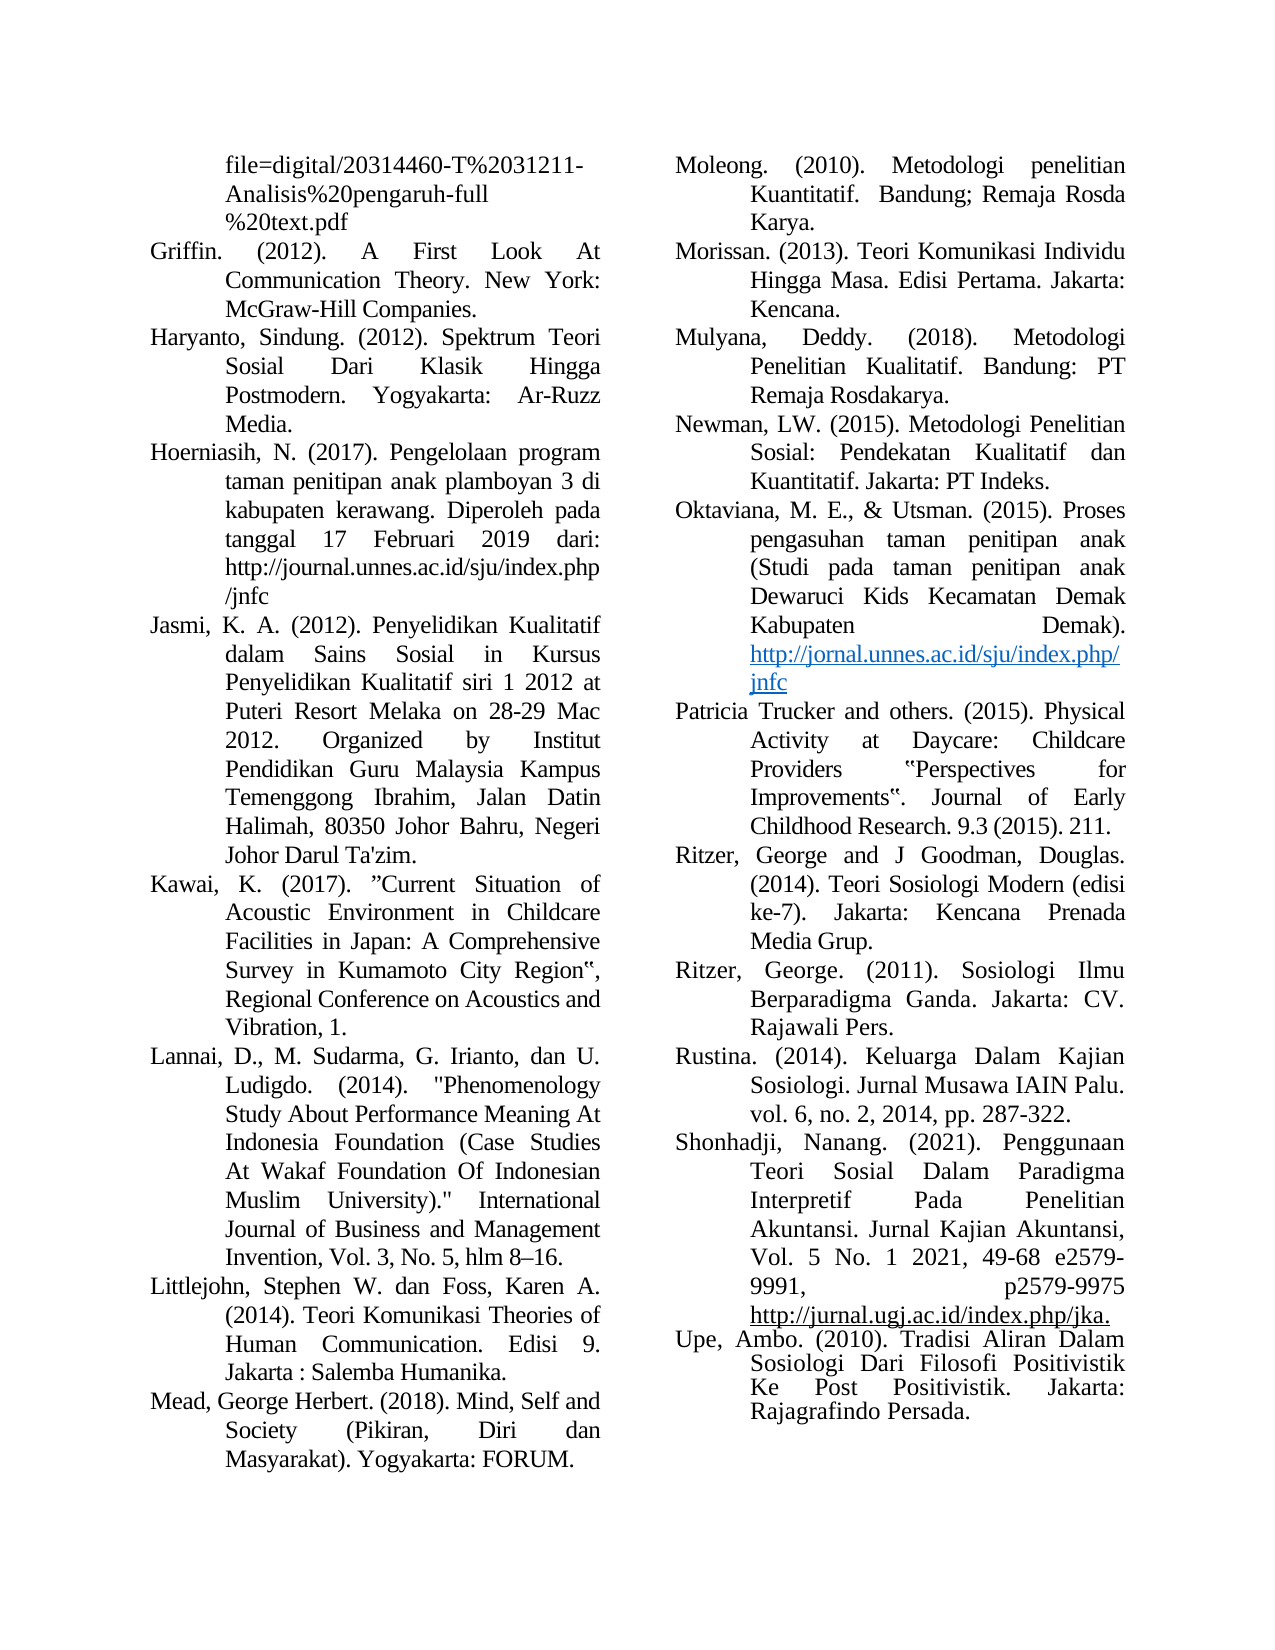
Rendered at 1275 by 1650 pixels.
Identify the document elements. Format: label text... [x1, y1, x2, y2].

text Oktaviana, M. E., & Utsman. (2015). Proses pengasuhan taman penitipan anak (Studi pada taman penitipan anak Dewaruci Kids Kecamatan Demak Kabupaten Demak). http://jornal.unnes.ac.id/sju/index.php/jnfc [675, 495, 1126, 696]
text Rustina. (2014). Keluarga Dalam Kajian Sosiologi. Jurnal Musawa IAIN Palu. vol. 6, no. 2, 2014, pp. 287-322. [675, 1041, 1125, 1127]
text Mulyana, Deddy. (2018). Metodologi Penelitian Kualitatif. Bandung: PT Remaja Rosdakarya. [675, 322, 1126, 409]
text Upe, Ambo. (2010). Tradisi Aliran Dalam Sosiologi Dari Filosofi Positivistik Ke Post Positivistik. Jakarta: Rajagrafindo Persada. [675, 1329, 1125, 1424]
text Patricia Trucker and others. (2015). Physical Activity at Daycare: Childcare Providers ‟Perspectives for Improvements‟. Journal of Early Childhood Research. 9.3 (2015). 211. [675, 696, 1126, 840]
text Jasmi, K. A. (2012). Penyelidikan Kualitatif dalam Sains Sosial in Kursus Penyelidikan Kualitatif siri 1 2012 at Puteri Resort Melaka on 28-29 Mac 2012. Organized by Institut Pendidikan Guru Malaysia Kampus Temenggong Ibrahim, Jalan Datin Halimah, 80350 Johor Bahru, Negeri Johor Darul Ta'zim. [150, 610, 601, 869]
text Morissan. (2013). Teori Komunikasi Individu Hingga Masa. Edisi Pertama. Jakarta: Kencana. [675, 236, 1126, 322]
text Ritzer, George and J Goodman, Douglas. (2014). Teori Sosiologi Modern (edisi ke-7). Jakarta: Kencana Prenada Media Grup. [675, 840, 1126, 955]
text Shonhadji, Nanang. (2021). Penggunaan Teori Sosial Dalam Paradigma Interpretif Pada Penelitian Akuntansi. Jurnal Kajian Akuntansi, Vol. 5 No. 1 2021, 49-68 e2579-9991, p2579-9975 http://jurnal.ugj.ac.id/index.php/jka. [675, 1127, 1125, 1329]
text Lannai, D., M. Sudarma, G. Irianto, dan U. Ludigdo. (2014). "Phenomenology Study About Performance Meaning At Indonesia Foundation (Case Studies At Wakaf Foundation Of Indonesian Muslim University)." International Journal of Business and Management Invention, Vol. 3, No. 5, hlm 8–16. [150, 1041, 601, 1271]
text Griffin. (2012). A First Look At Communication Theory. New York: McGraw-Hill Companies. [150, 236, 601, 322]
text Moleong. (2010). Metodologi penelitian Kuantitatif. Bandung; Remaja Rosda Karya. [675, 150, 1126, 236]
text Kawai, K. (2017). ”Current Situation of Acoustic Environment in Childcare Facilities in Japan: A Comprehensive Survey in Kumamoto City Region‟, Regional Conference on Acoustics and Vibration, 1. [150, 869, 601, 1041]
text Mead, George Herbert. (2018). Mind, Self and Society (Pikiran, Diri dan Masyarakat). Yogyakarta: FORUM. [150, 1386, 601, 1472]
text Haryanto, Sindung. (2012). Spektrum Teori Sosial Dari Klasik Hingga Postmodern. Yogyakarta: Ar-Ruzz Media. [150, 322, 601, 437]
text Littlejohn, Stephen W. dan Foss, Karen A. (2014). Teori Komunikasi Theories of Human Communication. Edisi 9. Jakarta : Salemba Humanika. [150, 1271, 601, 1386]
text Ritzer, George. (2011). Sosiologi Ilmu Berparadigma Ganda. Jakarta: CV. Rajawali Pers. [675, 955, 1125, 1041]
text Hoerniasih, N. (2017). Pengelolaan program taman penitipan anak plamboyan 3 di kabupaten kerawang. Diperoleh pada tanggal 17 Februari 2019 dari: http://journal.unnes.ac.id/sju/index.php /jnfc [150, 437, 601, 610]
text Newman, LW. (2015). Metodologi Penelitian Sosial: Pendekatan Kualitatif dan Kuantitatif. Jakarta: PT Indeks. [675, 409, 1126, 495]
